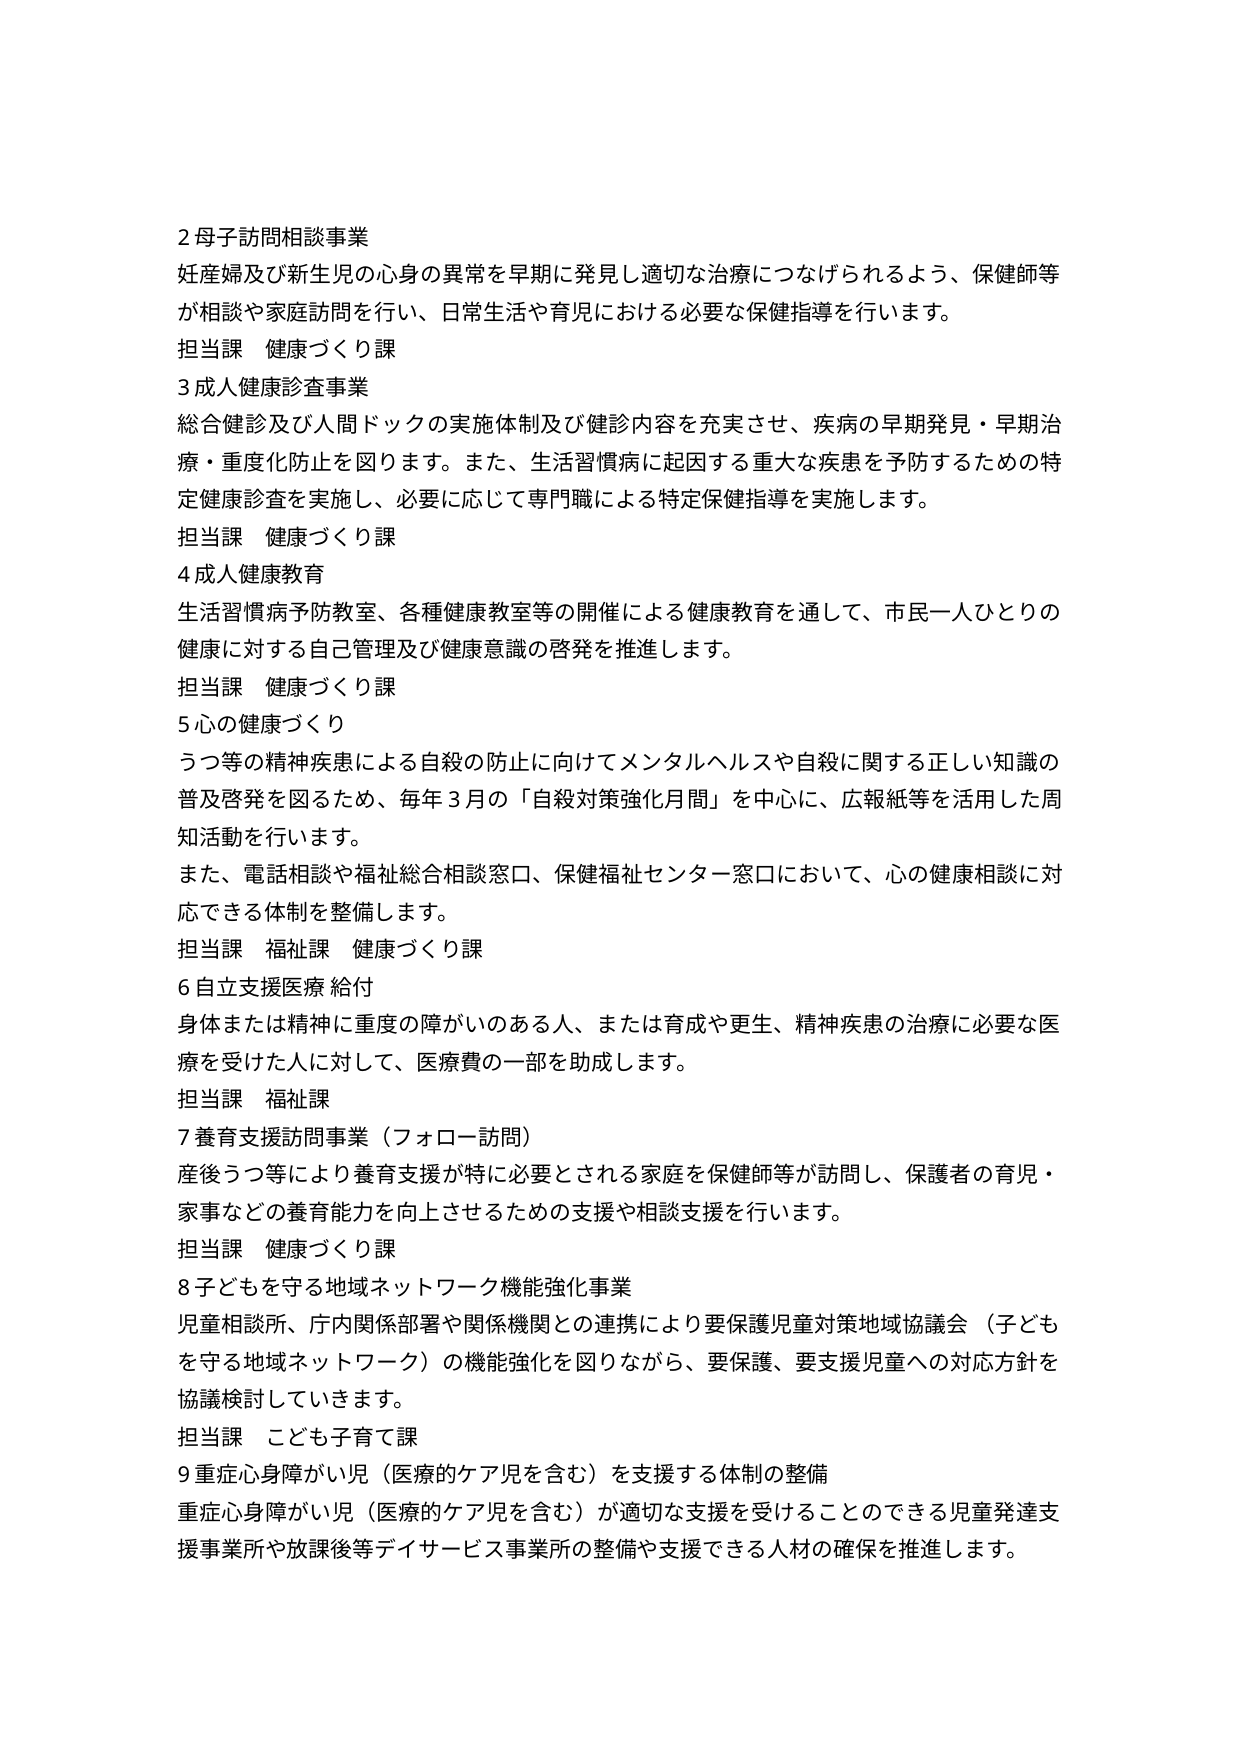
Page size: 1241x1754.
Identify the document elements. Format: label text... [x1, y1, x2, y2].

text 4成人健康教育 [177, 554, 1063, 592]
text 8子どもを守る地域ネットワーク機能強化事業 [177, 1267, 1063, 1304]
text 担当課 健康づくり課 [177, 329, 1063, 367]
text 担当課 福祉課 [177, 1079, 1063, 1117]
text 担当課 福祉課 健康づくり課 [177, 929, 1063, 967]
text 担当課 健康づくり課 [177, 517, 1063, 554]
text 総合健診及び人間ドックの実施体制及び健診内容を充実させ、疾病の早期発見・早期治療・重度化防止を図ります。また、生活習慣病に起因する重大な疾患を予防するための特定健康診査を実施し、必要に応じて専門職による特定保健指導を実施します。 [177, 404, 1063, 517]
text また、電話相談や福祉総合相談窓口、保健福祉センター窓口において、心の健康相談に対応できる体制を整備します。 [177, 854, 1063, 929]
text 児童相談所、庁内関係部署や関係機関との連携により要保護児童対策地域協議会 （子どもを守る地域ネットワーク）の機能強化を図りながら、要保護、要支援児童への対応方針を協議検討していきます。 [177, 1304, 1063, 1417]
text 2母子訪問相談事業 [177, 217, 1063, 254]
text 9重症心身障がい児（医療的ケア児を含む）を支援する体制の整備 [177, 1454, 1063, 1492]
text 妊産婦及び新生児の心身の異常を早期に発見し適切な治療につなげられるよう、保健師等が相談や家庭訪問を行い、日常生活や育児における必要な保健指導を行います。 [177, 254, 1063, 329]
text 身体または精神に重度の障がいのある人、または育成や更生、精神疾患の治療に必要な医療を受けた人に対して、医療費の一部を助成します。 [177, 1004, 1063, 1079]
text 産後うつ等により養育支援が特に必要とされる家庭を保健師等が訪問し、保護者の育児・家事などの養育能力を向上させるための支援や相談支援を行います。 [177, 1154, 1063, 1229]
text 6自立支援医療 給付 [177, 967, 1063, 1004]
text 5心の健康づくり [177, 704, 1063, 742]
text 担当課 こども子育て課 [177, 1417, 1063, 1454]
text 担当課 健康づくり課 [177, 1229, 1063, 1267]
text 3成人健康診査事業 [177, 367, 1063, 404]
text 重症心身障がい児（医療的ケア児を含む）が適切な支援を受けることのできる児童発達支援事業所や放課後等デイサービス事業所の整備や支援できる人材の確保を推進します。 [177, 1492, 1063, 1567]
text 7養育支援訪問事業（フォロー訪問） [177, 1117, 1063, 1154]
text 生活習慣病予防教室、各種健康教室等の開催による健康教育を通して、市民一人ひとりの健康に対する自己管理及び健康意識の啓発を推進します。 [177, 592, 1063, 667]
text 担当課 健康づくり課 [177, 667, 1063, 704]
text うつ等の精神疾患による自殺の防止に向けてメンタルヘルスや自殺に関する正しい知識の普及啓発を図るため、毎年3月の「自殺対策強化月間」を中心に、広報紙等を活用した周知活動を行います。 [177, 742, 1063, 854]
